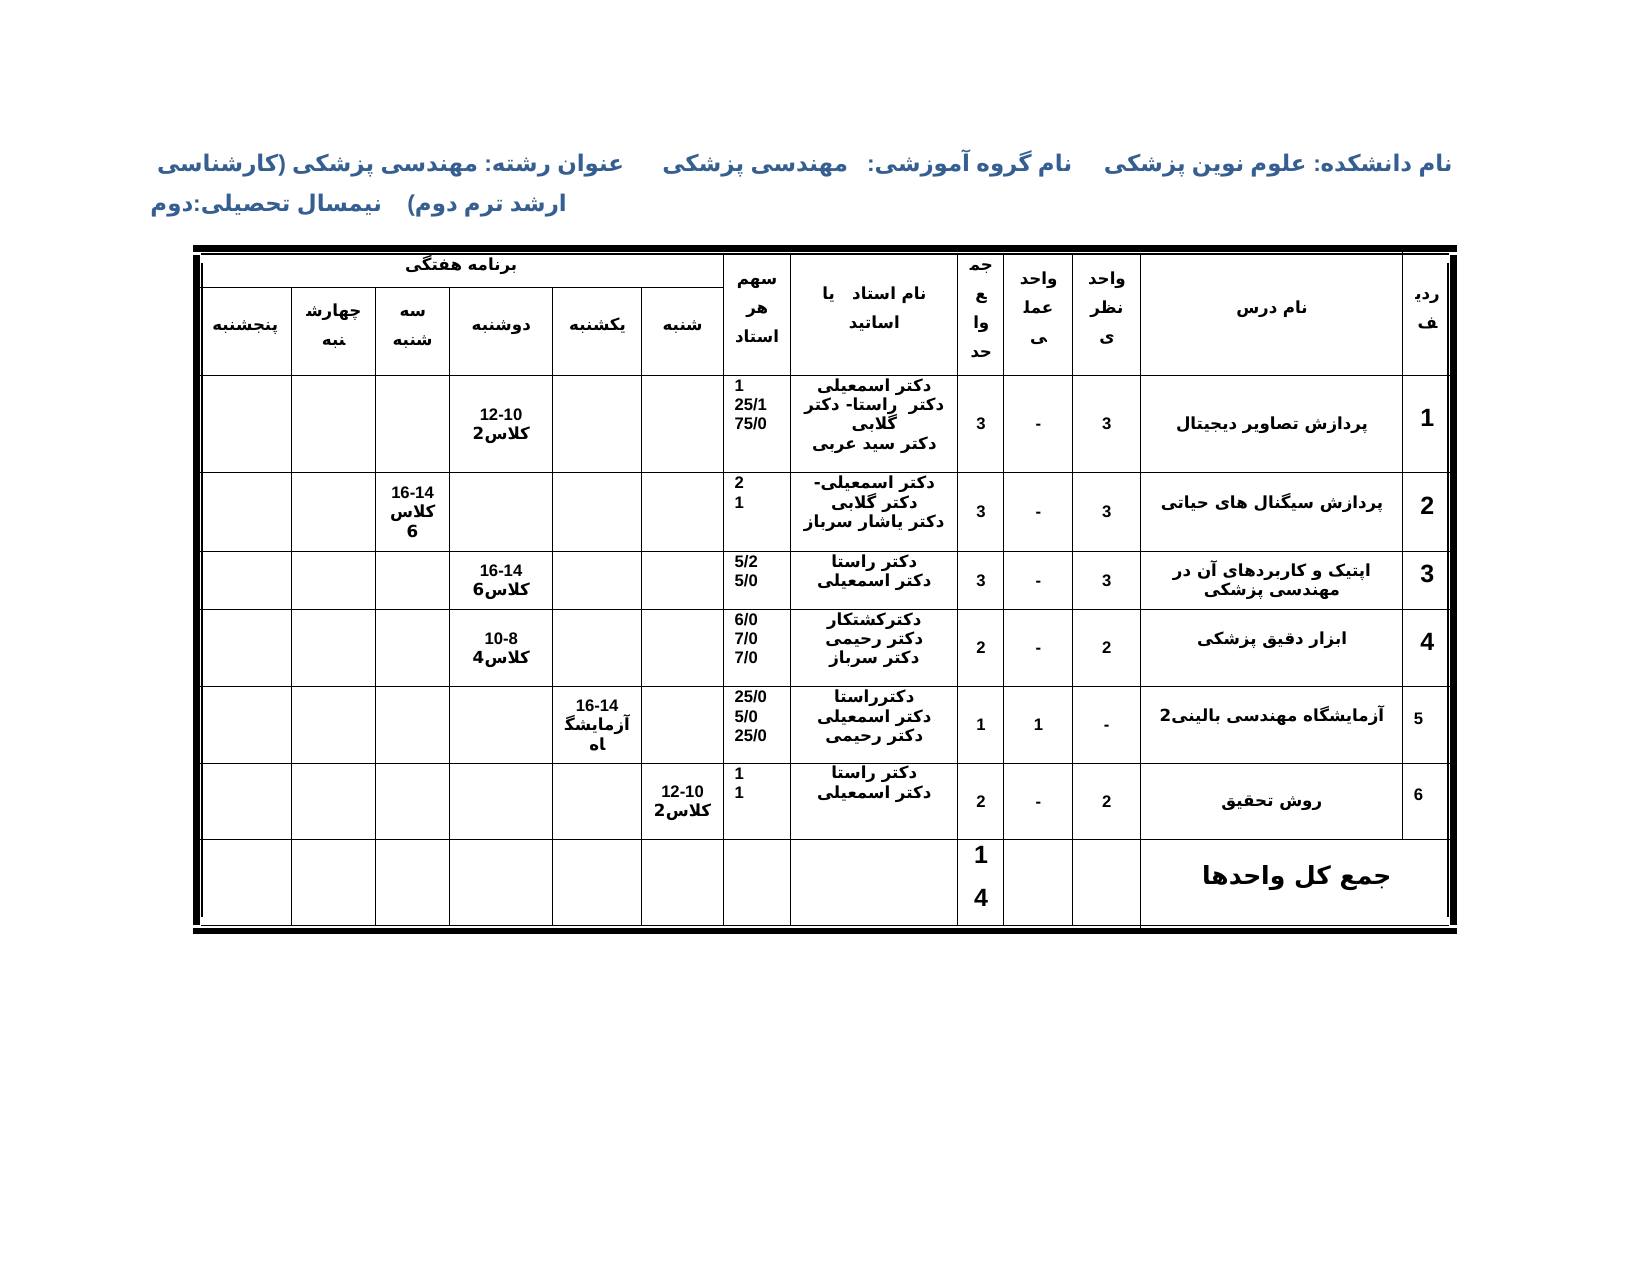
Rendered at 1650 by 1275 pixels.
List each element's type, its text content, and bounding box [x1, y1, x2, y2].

table_cell - [1073, 687, 1140, 762]
table_cell 2 [958, 610, 1003, 686]
table_cell [200, 840, 291, 925]
table_cell [203, 473, 291, 551]
table_cell 3 [1073, 552, 1140, 609]
table_cell 3 [958, 473, 1003, 551]
table_cell دکتر اسمعیلی دکتر راستا- دکتر گلابی دکتر سید عربی [791, 376, 957, 472]
table_cell [376, 376, 449, 472]
table_cell دکترکشتکار دکتر رحیمی دکتر سرباز [791, 610, 957, 686]
table_cell دکتر راستا دکتر اسمعیلی [791, 764, 957, 839]
table_cell 2 1 [724, 473, 790, 551]
table_cell 6 [1403, 764, 1447, 839]
table_cell 1 [958, 687, 1003, 762]
table_cell 16-14 آزمایشگاه [553, 687, 641, 762]
table_cell - [1004, 764, 1072, 839]
table_cell 25/0 5/0 25/0 [724, 687, 790, 762]
table_cell [203, 552, 291, 609]
table_cell سه شنبه [376, 288, 449, 374]
table_cell 3 [958, 376, 1003, 472]
table_cell - [1004, 610, 1072, 686]
table_header سهم هر استاد [724, 255, 790, 374]
table_cell - [1004, 473, 1072, 551]
table_cell 3 [1403, 552, 1447, 609]
table_cell [292, 610, 375, 686]
table_cell [292, 552, 375, 609]
table_header نام استاد یا اساتید [791, 255, 957, 374]
table_cell [376, 687, 449, 762]
table_cell شنبه [642, 288, 723, 374]
table_cell [1004, 840, 1072, 925]
table_cell 3 [958, 552, 1003, 609]
table_header نام درس [1141, 255, 1402, 374]
table_cell [791, 840, 957, 925]
table_cell دکترراستا دکتر اسمعیلی دکتر رحیمی [791, 687, 957, 762]
table_header برنامه هفتگی [198, 252, 723, 287]
table_cell [292, 376, 375, 472]
table_cell روش تحقیق [1141, 764, 1402, 839]
table_header واحد نظری [1073, 255, 1140, 374]
table_cell دکتر راستا دکتر اسمعیلی [791, 552, 957, 609]
table_cell 1 1 [724, 764, 790, 839]
table_cell 2 [1403, 473, 1447, 551]
table_cell [203, 764, 291, 839]
table_cell 5/2 5/0 [724, 552, 790, 609]
table_cell 10-8 کلاس4 [450, 610, 552, 686]
table_cell - [1004, 376, 1072, 472]
table_cell [292, 764, 375, 839]
table_cell 12-10 کلاس2 [450, 376, 552, 472]
table_cell [642, 552, 723, 609]
table_cell جمع کل واحدها [1141, 840, 1450, 925]
table_cell [553, 552, 641, 609]
table_cell 1 25/1 75/0 [724, 376, 790, 472]
table_cell [553, 764, 641, 839]
table_cell 1 [1004, 687, 1072, 762]
table_cell [553, 610, 641, 686]
table_cell یکشنبه [553, 288, 641, 374]
table_cell [376, 764, 449, 839]
table_cell [450, 473, 552, 551]
table_cell پردازش سیگنال های حیاتی [1141, 473, 1402, 551]
table_cell [642, 610, 723, 686]
table_cell [376, 552, 449, 609]
table_cell [642, 687, 723, 762]
table_cell چهارشنبه [292, 288, 375, 374]
text نام دانشکده: علوم نوین پزشکی نام گروه آموزشی: مهندسی پزشکی عنوان رشته: مهندسی پزشکی (کارشناسی ارشد ترم دوم) نیمسال تحصیلی:دوم [150, 150, 1500, 216]
table_cell 1 [1403, 376, 1447, 472]
table_cell [203, 687, 291, 762]
table_cell [376, 610, 449, 686]
table_cell [642, 473, 723, 551]
table_cell 5 [1403, 687, 1447, 762]
table_cell ابزار دقیق پزشکی [1141, 610, 1402, 686]
table_cell 14 [958, 840, 1003, 925]
table_header ردیف [1403, 252, 1452, 374]
table_cell [203, 376, 291, 472]
table_cell 4 [1403, 610, 1447, 686]
table_cell [292, 840, 375, 925]
table_cell 12-10 کلاس2 [642, 764, 723, 839]
table_cell 16-14 کلاس6 [450, 552, 552, 609]
table_cell 3 [1073, 376, 1140, 472]
table_cell [642, 840, 723, 925]
table_cell [553, 376, 641, 472]
table_cell [553, 840, 641, 925]
table_cell اپتیک و کاربردهای آن در مهندسی پزشکی [1141, 552, 1402, 609]
table_cell [1073, 840, 1140, 925]
table_cell 2 [1073, 764, 1140, 839]
table_cell [450, 687, 552, 762]
table_cell [203, 610, 291, 686]
table_cell 16-14 کلاس6 [376, 473, 449, 551]
table_cell [376, 840, 449, 925]
table_cell دکتر اسمعیلی- دکتر گلابی دکتر یاشار سرباز [791, 473, 957, 551]
table_cell [553, 473, 641, 551]
table_cell 6/0 7/0 7/0 [724, 610, 790, 686]
table_cell آزمایشگاه مهندسی بالینی2 [1141, 687, 1402, 762]
table_cell [292, 687, 375, 762]
table_cell 2 [958, 764, 1003, 839]
table_cell 2 [1073, 610, 1140, 686]
table_cell 3 [1073, 473, 1140, 551]
table_header واحد عملی [1004, 255, 1072, 374]
table_cell - [1004, 552, 1072, 609]
table_cell [724, 840, 790, 925]
table_cell دوشنبه [450, 288, 552, 374]
table_cell پردازش تصاویر دیجیتال [1141, 376, 1402, 472]
table_cell [642, 376, 723, 472]
table_cell پنجشنبه [203, 288, 291, 374]
table_header جمع واحد [958, 255, 1003, 374]
table_cell [292, 473, 375, 551]
table_cell [450, 764, 552, 839]
table_cell [450, 840, 552, 925]
